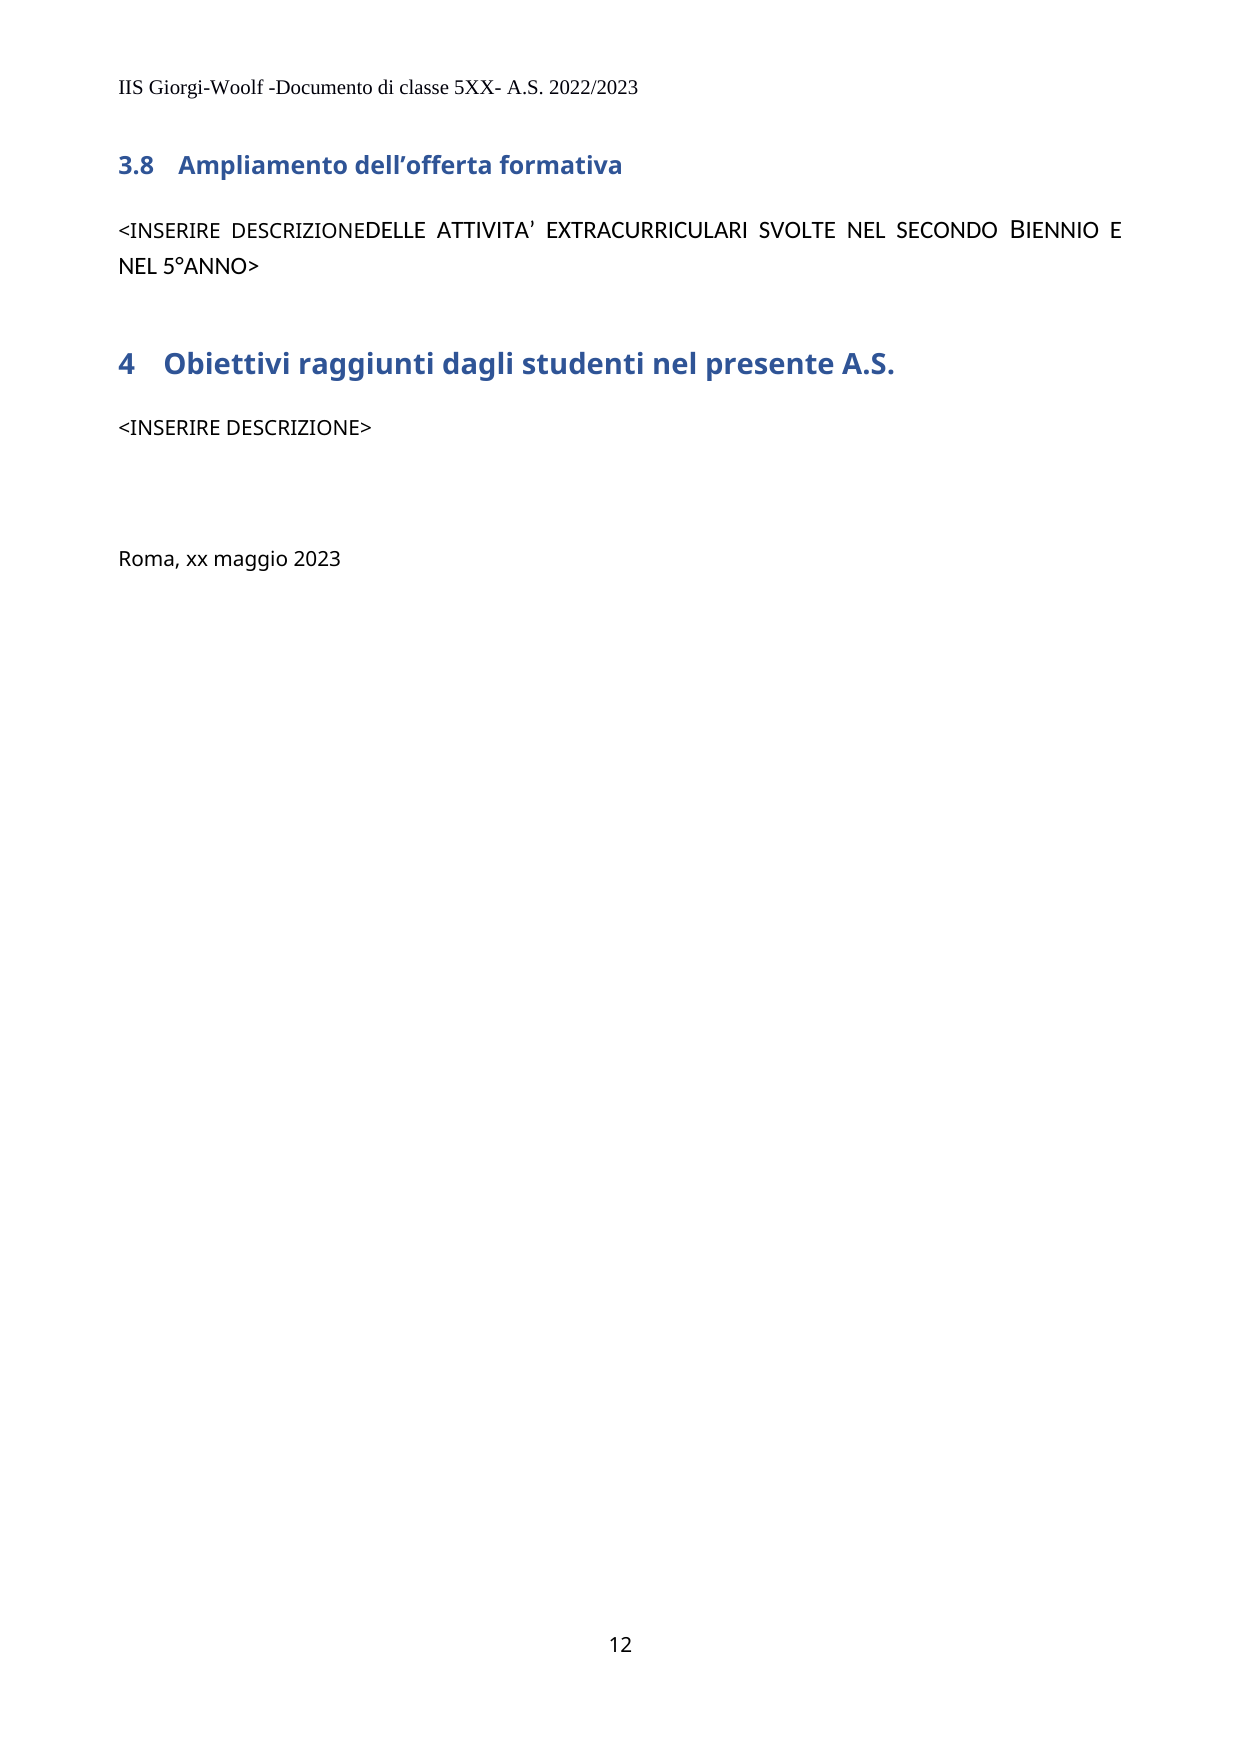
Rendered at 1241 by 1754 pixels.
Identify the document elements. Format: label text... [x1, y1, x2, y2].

text <INSERIRE DESCRIZIONE> [118, 413, 1122, 442]
subtitle Ampliamento dell’offerta formativa [118, 148, 1122, 182]
text Roma, xx maggio 2023 [118, 544, 1122, 572]
subtitle Obiettivi raggiunti dagli studenti nel presente A.S. [118, 343, 1122, 383]
text <INSERIRE DESCRIZIONEDELLE ATTIVITA’ EXTRACURRICULARI SVOLTE NEL SECONDO BIENNIO E NEL 5°ANNO> [118, 212, 1122, 281]
